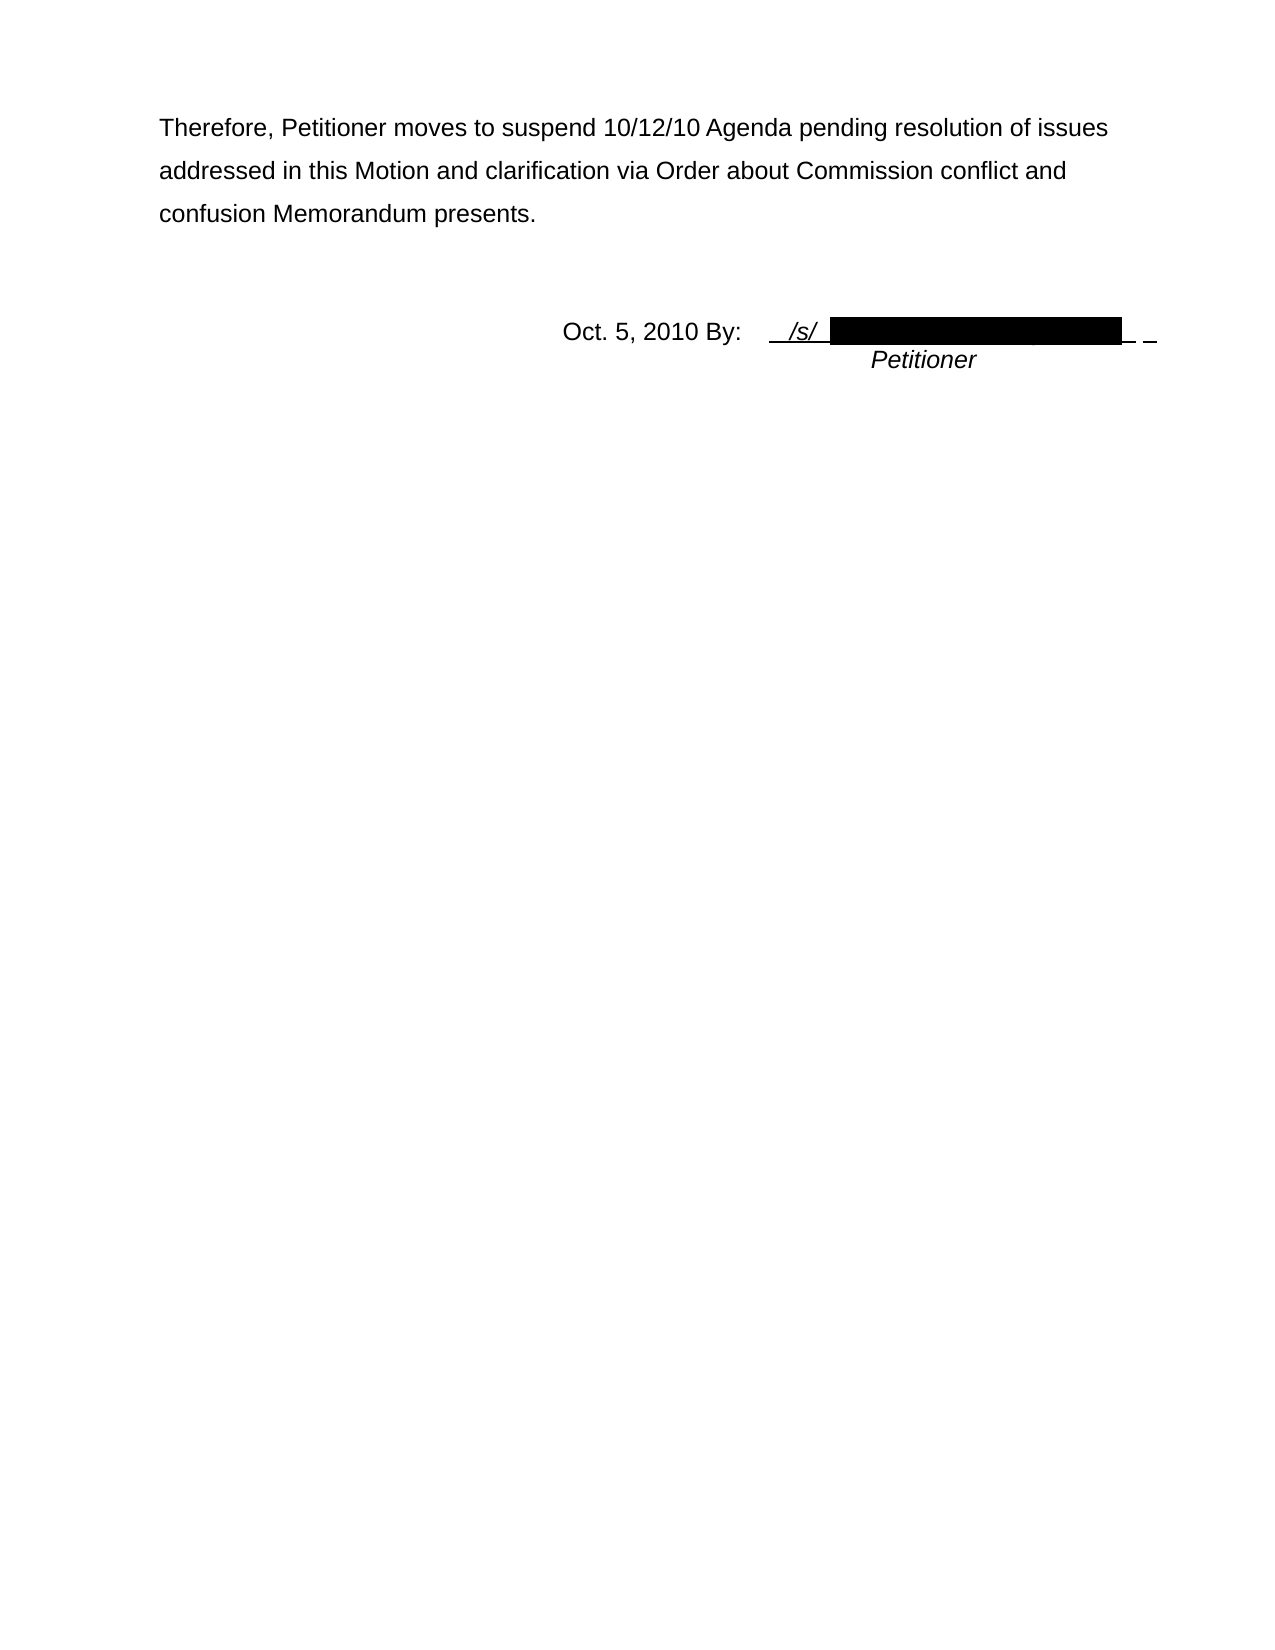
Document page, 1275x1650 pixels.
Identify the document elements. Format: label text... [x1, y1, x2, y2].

text Therefore, Petitioner moves to suspend 10/12/10 Agenda pending resolution of issues addressed in this Motion and clarification via Order about Commission conflict and confusion Memorandum presents. [159, 112, 1162, 227]
text Oct. 5, 2010 By: /s/ Russell and Shirley Ferrell . [159, 317, 830, 345]
text Petitioner [159, 345, 1162, 374]
